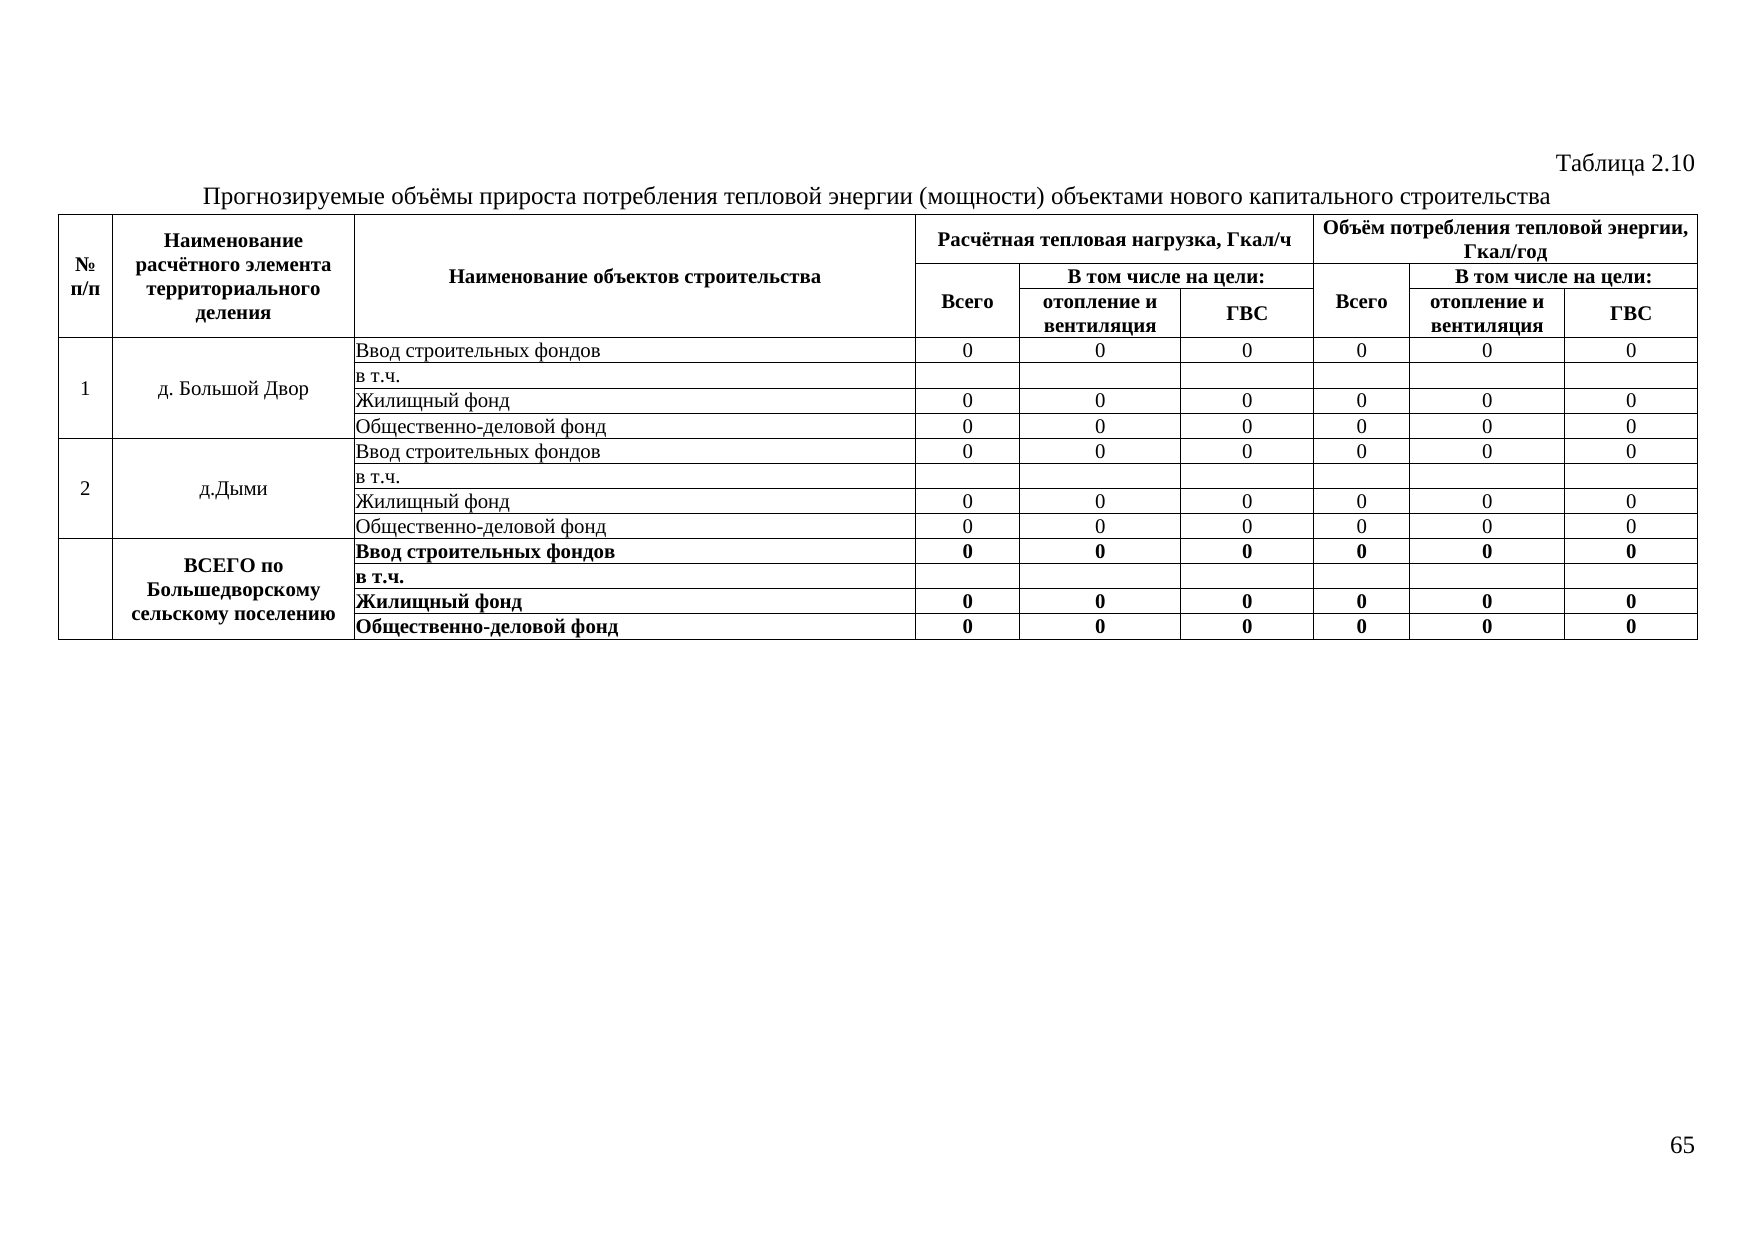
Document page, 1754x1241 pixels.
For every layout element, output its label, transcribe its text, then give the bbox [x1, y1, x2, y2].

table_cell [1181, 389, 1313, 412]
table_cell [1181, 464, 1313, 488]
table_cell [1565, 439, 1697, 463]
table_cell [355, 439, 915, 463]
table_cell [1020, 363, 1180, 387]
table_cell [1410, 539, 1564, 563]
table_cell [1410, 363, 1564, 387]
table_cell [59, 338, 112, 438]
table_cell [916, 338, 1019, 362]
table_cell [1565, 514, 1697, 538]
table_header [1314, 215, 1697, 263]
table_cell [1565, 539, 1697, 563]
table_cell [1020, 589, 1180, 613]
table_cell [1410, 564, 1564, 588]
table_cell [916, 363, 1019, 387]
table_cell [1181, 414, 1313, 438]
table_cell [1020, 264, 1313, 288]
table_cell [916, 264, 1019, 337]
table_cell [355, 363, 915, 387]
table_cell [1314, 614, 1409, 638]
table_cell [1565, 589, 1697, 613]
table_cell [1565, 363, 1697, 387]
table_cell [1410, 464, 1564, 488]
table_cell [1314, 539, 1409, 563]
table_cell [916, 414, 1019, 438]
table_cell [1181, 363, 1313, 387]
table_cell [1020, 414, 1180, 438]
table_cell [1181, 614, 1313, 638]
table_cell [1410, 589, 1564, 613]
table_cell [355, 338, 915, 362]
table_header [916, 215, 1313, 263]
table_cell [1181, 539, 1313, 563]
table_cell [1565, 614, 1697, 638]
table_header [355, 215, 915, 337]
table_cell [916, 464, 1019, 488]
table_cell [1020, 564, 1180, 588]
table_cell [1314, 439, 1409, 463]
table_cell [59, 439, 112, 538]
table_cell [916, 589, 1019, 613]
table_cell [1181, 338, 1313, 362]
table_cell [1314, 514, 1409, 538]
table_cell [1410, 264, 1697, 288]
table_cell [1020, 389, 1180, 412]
text Прогнозируемые объёмы прироста потребления тепловой энергии (мощности) объектами нового капитального строительства [59, 181, 1695, 209]
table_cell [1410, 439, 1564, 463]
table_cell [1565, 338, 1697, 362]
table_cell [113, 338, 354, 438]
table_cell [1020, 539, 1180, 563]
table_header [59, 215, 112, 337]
text Таблица 2.10 [59, 148, 1695, 176]
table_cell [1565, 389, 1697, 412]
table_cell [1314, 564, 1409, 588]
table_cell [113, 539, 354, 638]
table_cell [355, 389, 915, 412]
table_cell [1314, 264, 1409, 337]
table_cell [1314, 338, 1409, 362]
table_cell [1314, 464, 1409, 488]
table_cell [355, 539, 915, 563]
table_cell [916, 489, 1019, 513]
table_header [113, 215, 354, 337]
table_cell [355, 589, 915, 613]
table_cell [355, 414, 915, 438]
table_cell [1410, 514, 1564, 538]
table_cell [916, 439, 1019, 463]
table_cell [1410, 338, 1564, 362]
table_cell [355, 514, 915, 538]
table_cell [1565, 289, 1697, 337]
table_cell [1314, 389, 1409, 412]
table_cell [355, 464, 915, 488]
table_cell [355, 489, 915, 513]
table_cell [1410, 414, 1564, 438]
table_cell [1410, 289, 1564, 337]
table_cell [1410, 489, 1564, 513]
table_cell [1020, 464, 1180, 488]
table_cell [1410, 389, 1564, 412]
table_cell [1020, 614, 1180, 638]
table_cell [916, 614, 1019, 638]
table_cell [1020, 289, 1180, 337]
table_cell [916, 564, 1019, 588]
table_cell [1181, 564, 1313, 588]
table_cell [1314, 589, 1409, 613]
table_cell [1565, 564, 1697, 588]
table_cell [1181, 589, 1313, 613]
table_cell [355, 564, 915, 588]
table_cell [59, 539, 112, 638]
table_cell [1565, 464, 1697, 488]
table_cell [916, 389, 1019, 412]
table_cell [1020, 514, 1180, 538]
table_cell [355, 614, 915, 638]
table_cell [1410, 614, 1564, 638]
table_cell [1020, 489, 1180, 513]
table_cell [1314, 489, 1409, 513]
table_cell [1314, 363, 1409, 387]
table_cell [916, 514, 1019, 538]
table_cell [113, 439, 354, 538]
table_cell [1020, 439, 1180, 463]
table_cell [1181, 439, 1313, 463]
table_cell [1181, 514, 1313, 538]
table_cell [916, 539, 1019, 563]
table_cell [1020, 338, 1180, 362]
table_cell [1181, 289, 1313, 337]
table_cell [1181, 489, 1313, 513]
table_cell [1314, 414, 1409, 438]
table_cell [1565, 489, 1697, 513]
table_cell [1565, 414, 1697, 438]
